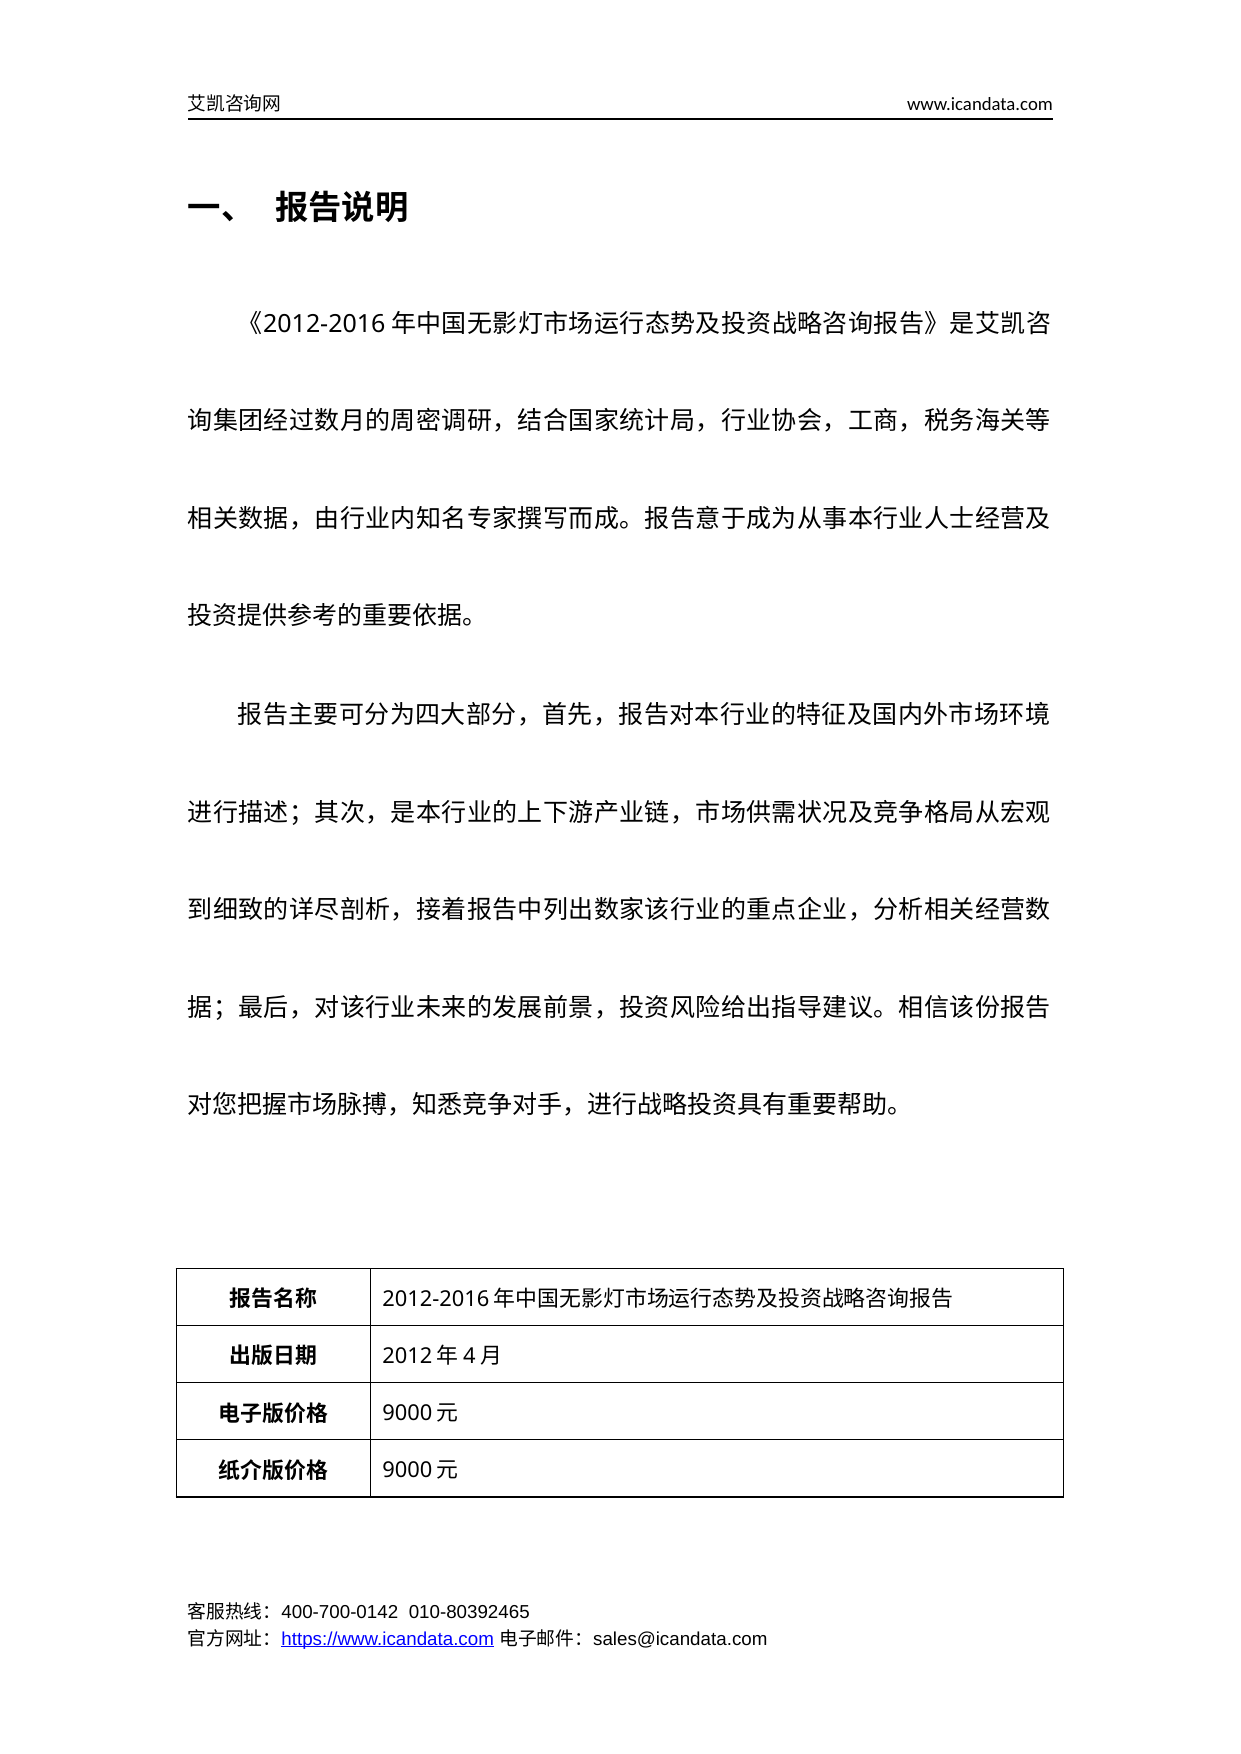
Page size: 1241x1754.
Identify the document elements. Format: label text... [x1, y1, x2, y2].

table_header 报告名称 [177, 1269, 370, 1325]
table_cell 纸介版价格 [177, 1440, 370, 1496]
table_cell 2012年4月 [371, 1326, 1063, 1382]
table_cell 9000元 [371, 1383, 1063, 1439]
table_cell 出版日期 [177, 1326, 370, 1382]
subtitle 报告说明 [187, 172, 1053, 237]
text 报告主要可分为四大部分，首先，报告对本行业的特征及国内外市场环境进行描述；其次，是本行业的上下游产业链，市场供需状况及竞争格局从宏观到细致的详尽剖析，接着报告中列出数家该行业的重点企业，分析相关经营数据；最后，对该行业未来的发展前景，投资风险给出指导建议。相信该份报告对您把握市场脉搏，知悉竞争对手，进行战略投资具有重要帮助。 [187, 681, 1053, 1136]
table_cell 9000元 [371, 1440, 1063, 1496]
table_header 2012-2016年中国无影灯市场运行态势及投资战略咨询报告 [371, 1269, 1063, 1325]
text 《2012-2016年中国无影灯市场运行态势及投资战略咨询报告》是艾凯咨询集团经过数月的周密调研，结合国家统计局，行业协会，工商，税务海关等相关数据，由行业内知名专家撰写而成。报告意于成为从事本行业人士经营及投资提供参考的重要依据。 [187, 289, 1053, 646]
table_cell 电子版价格 [177, 1383, 370, 1439]
